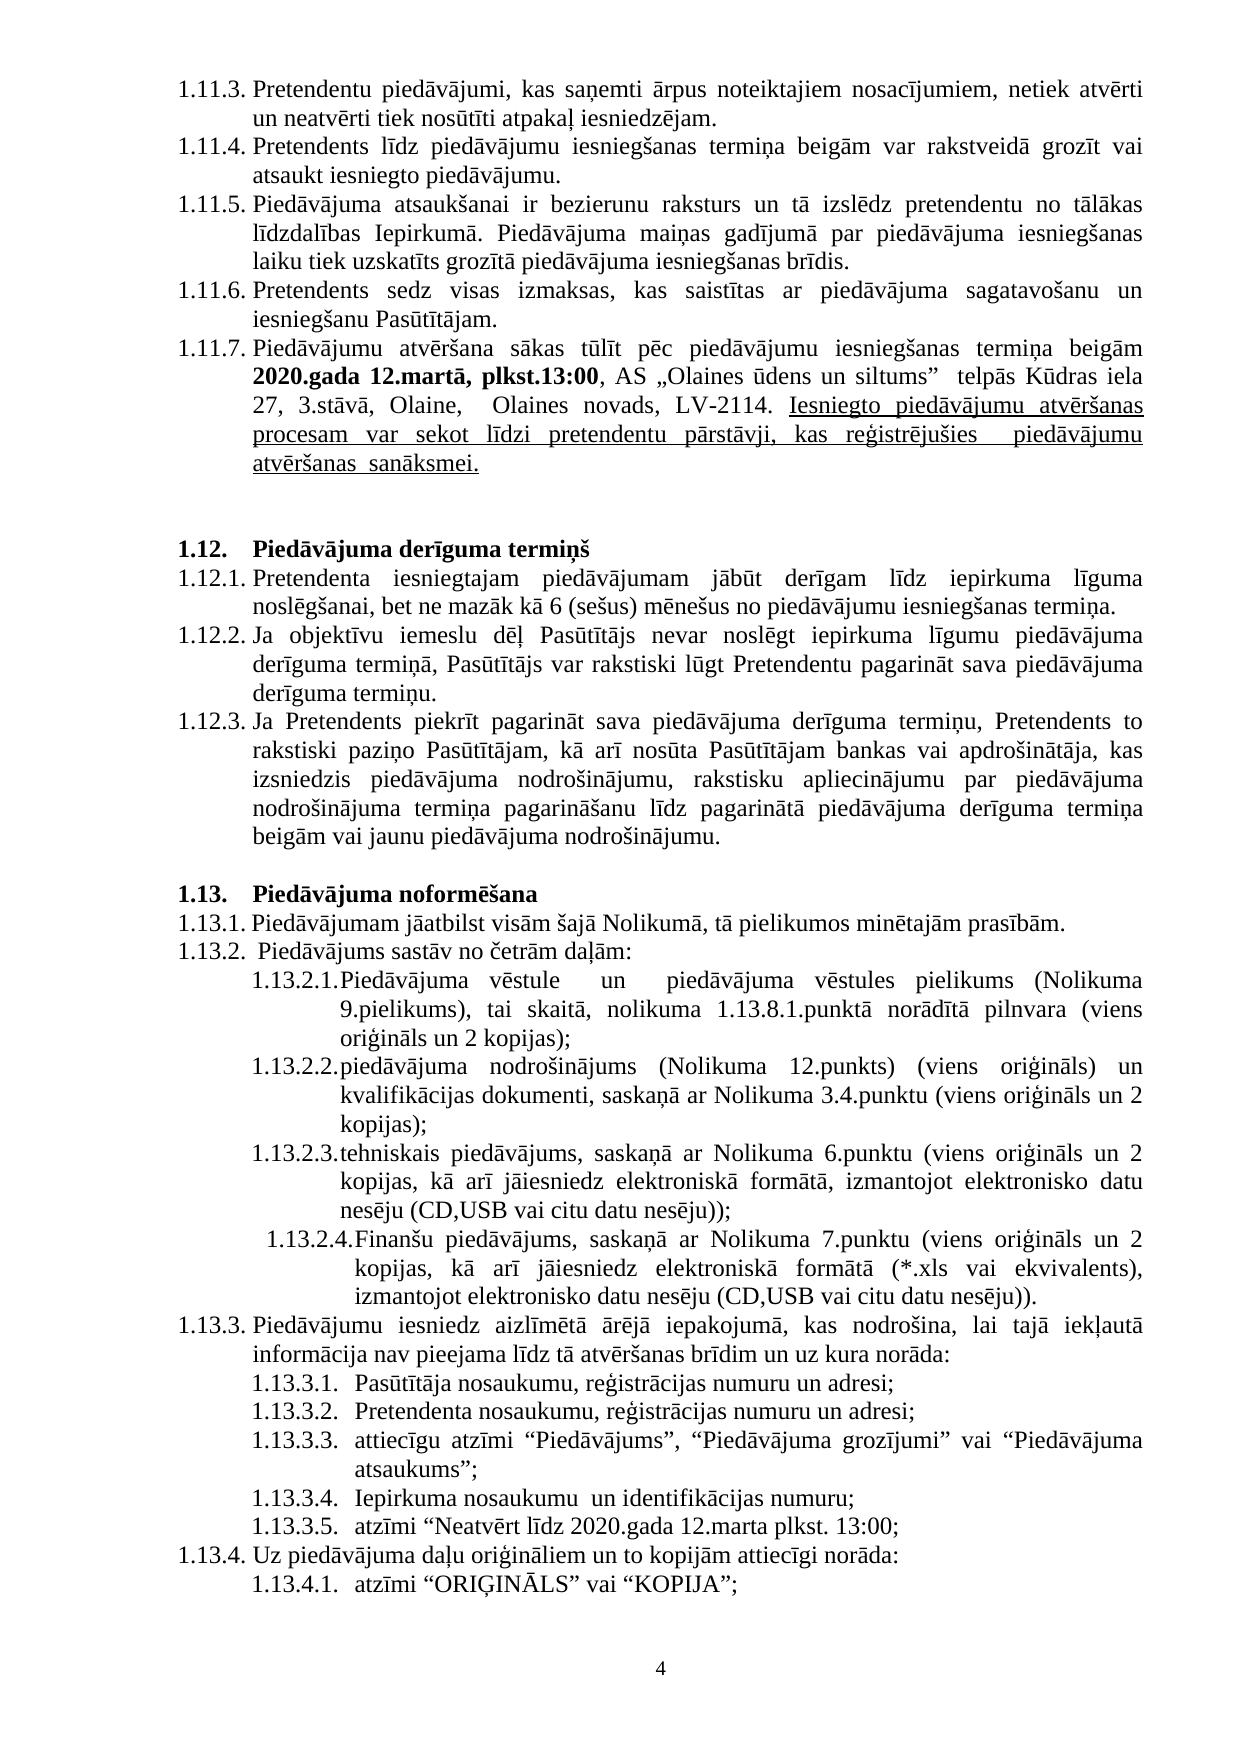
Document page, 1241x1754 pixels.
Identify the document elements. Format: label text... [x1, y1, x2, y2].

list Piedāvājuma derīguma termiņš [177, 534, 1144, 563]
list Finanšu piedāvājums, saskaņā ar Nolikuma 7.punktu (viens oriģināls un 2 kopijas, kā arī jāiesniedz elektroniskā formātā (*.xls vai ekvivalents), izmantojot elektronisko datu nesēju (CD,USB vai citu datu nesēju)). [266, 1224, 1144, 1310]
list Piedāvājuma vēstule un piedāvājuma vēstules pielikums (Nolikuma 9.pielikums), tai skaitā, nolikuma 1.13.8.1.punktā norādītā pilnvara (viens oriģināls un 2 kopijas); [251, 965, 1144, 1051]
list Ja objektīvu iemeslu dēļ Pasūtītājs nevar noslēgt iepirkuma līgumu piedāvājuma derīguma termiņā, Pasūtītājs var rakstiski lūgt Pretendentu pagarināt sava piedāvājuma derīguma termiņu. [177, 620, 1144, 706]
list Piedāvājumam jāatbilst visām šajā Nolikumā, tā pielikumos minētajām prasībām. [177, 908, 1144, 936]
list Uz piedāvājuma daļu oriģināliem un to kopijām attiecīgi norāda: [177, 1540, 1144, 1569]
list Piedāvājums sastāv no četrām daļām: [177, 936, 1144, 965]
list Pasūtītāja nosaukumu, reģistrācijas numuru un adresi; [251, 1368, 1144, 1396]
list Pretendenta nosaukumu, reģistrācijas numuru un adresi; [251, 1396, 1144, 1425]
list Pretendents sedz visas izmaksas, kas saistītas ar piedāvājuma sagatavošanu un iesniegšanu Pasūtītājam. [177, 275, 1144, 333]
list atzīmi “ORIĢINĀLS” vai “KOPIJA”; [251, 1569, 1144, 1598]
list Pretendents līdz piedāvājumu iesniegšanas termiņa beigām var rakstveidā grozīt vai atsaukt iesniegto piedāvājumu. [177, 131, 1144, 189]
list Ja Pretendents piekrīt pagarināt sava piedāvājuma derīguma termiņu, Pretendents to rakstiski paziņo Pasūtītājam, kā arī nosūta Pasūtītājam bankas vai apdrošinātāja, kas izsniedzis piedāvājuma nodrošinājumu, rakstisku apliecinājumu par piedāvājuma nodrošinājuma termiņa pagarināšanu līdz pagarinātā piedāvājuma derīguma termiņa beigām vai jaunu piedāvājuma nodrošinājumu. [177, 706, 1144, 850]
list atzīmi “Neatvērt līdz 2020.gada 12.marta plkst. 13:00; [251, 1511, 1144, 1540]
list Pretendentu piedāvājumi, kas saņemti ārpus noteiktajiem nosacījumiem, netiek atvērti un neatvērti tiek nosūtīti atpakaļ iesniedzējam. [177, 74, 1144, 131]
list piedāvājuma nodrošinājums (Nolikuma 12.punkts) (viens oriģināls) un kvalifikācijas dokumenti, saskaņā ar Nolikuma 3.4.punktu (viens oriģināls un 2 kopijas); [251, 1051, 1144, 1138]
list Pretendenta iesniegtajam piedāvājumam jābūt derīgam līdz iepirkuma līguma noslēgšanai, bet ne mazāk kā 6 (sešus) mēnešus no piedāvājumu iesniegšanas termiņa. [177, 563, 1144, 620]
list Piedāvājumu iesniedz aizlīmētā ārējā iepakojumā, kas nodrošina, lai tajā iekļautā informācija nav pieejama līdz tā atvēršanas brīdim un uz kura norāda: [177, 1310, 1144, 1368]
list Iepirkuma nosaukumu un identifikācijas numuru; [251, 1483, 1144, 1511]
list attiecīgu atzīmi “Piedāvājums”, “Piedāvājuma grozījumi” vai “Piedāvājuma atsaukums”; [251, 1425, 1144, 1483]
list Piedāvājuma noformēšana [177, 879, 1144, 908]
list Piedāvājumu atvēršana sākas tūlīt pēc piedāvājumu iesniegšanas termiņa beigām 2020.gada 12.martā, plkst.13:00, AS „Olaines ūdens un siltums” telpās Kūdras iela 27, 3.stāvā, Olaine, Olaines novads, LV-2114. Iesniegto piedāvājumu atvēršanas procesam var sekot līdzi pretendentu pārstāvji, kas reģistrējušies piedāvājumu atvēršanas sanāksmei. [177, 333, 1144, 476]
list tehniskais piedāvājums, saskaņā ar Nolikuma 6.punktu (viens oriģināls un 2 kopijas, kā arī jāiesniedz elektroniskā formātā, izmantojot elektronisko datu nesēju (CD,USB vai citu datu nesēju)); [251, 1138, 1144, 1224]
list Piedāvājuma atsaukšanai ir bezierunu raksturs un tā izslēdz pretendentu no tālākas līdzdalības Iepirkumā. Piedāvājuma maiņas gadījumā par piedāvājuma iesniegšanas laiku tiek uzskatīts grozītā piedāvājuma iesniegšanas brīdis. [177, 189, 1144, 275]
